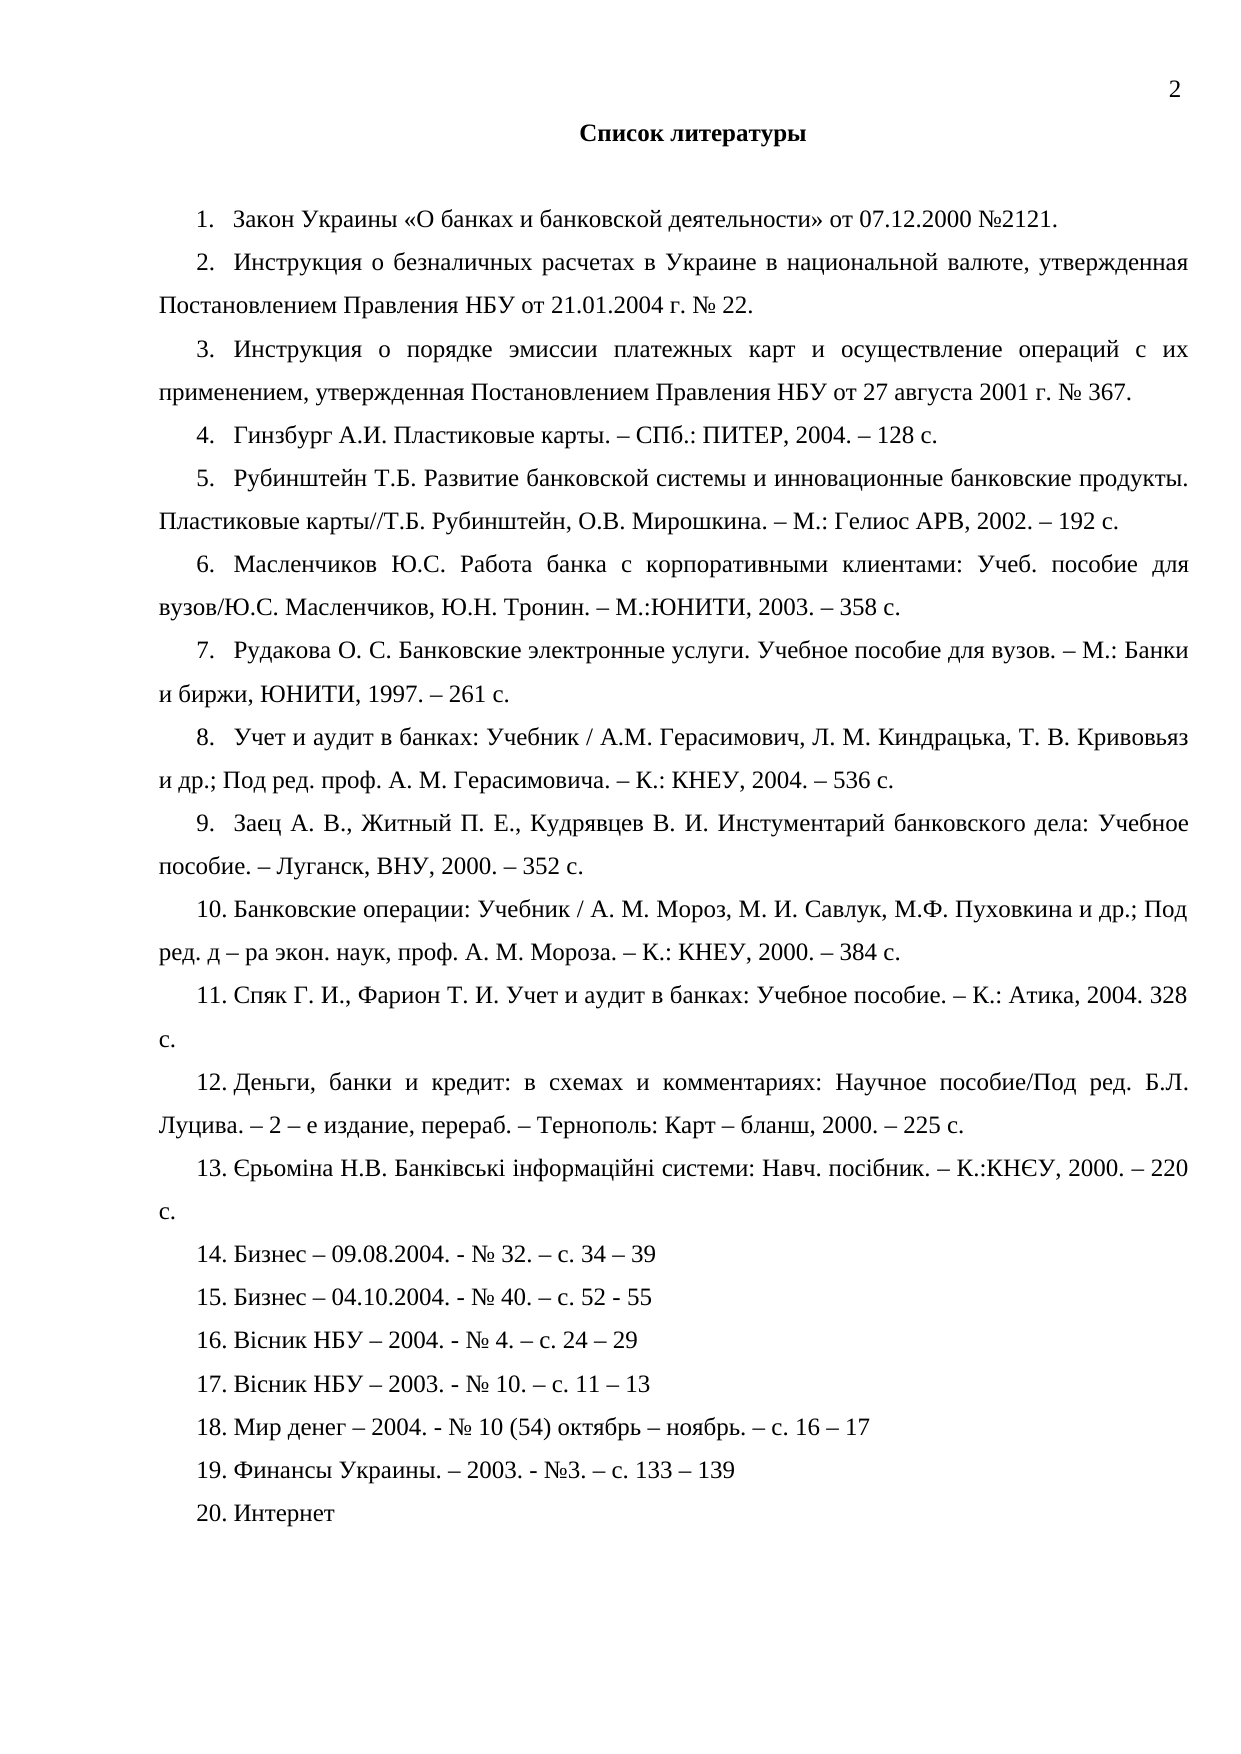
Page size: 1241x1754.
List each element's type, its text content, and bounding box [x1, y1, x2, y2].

list Закон Украины «О банках и банковской деятельности» от 07.12.2000 №2121. [196, 204, 1190, 233]
list Рудакова О. С. Банковские электронные услуги. Учебное пособие для вузов. – М.: Банки и биржи, ЮНИТИ, 1997. – 261 с. [158, 636, 1190, 707]
list Бизнес – 09.08.2004. - № 32. – с. 34 – 39 [158, 1239, 1190, 1268]
list Деньги, банки и кредит: в схемах и комментариях: Научное пособие/Под ред. Б.Л. Луцива. – 2 – е издание, перераб. – Тернополь: Карт – бланш, 2000. – 225 с. [158, 1067, 1190, 1139]
list Банковские операции: Учебник / А. М. Мороз, М. И. Савлук, М.Ф. Пуховкина и др.; Под ред. д – ра экон. наук, проф. А. М. Мороза. – К.: КНЕУ, 2000. – 384 с. [158, 894, 1190, 966]
list Масленчиков Ю.С. Работа банка с корпоративными клиентами: Учеб. пособие для вузов/Ю.С. Масленчиков, Ю.Н. Тронин. – М.:ЮНИТИ, 2003. – 358 с. [158, 549, 1190, 621]
list Интернет [158, 1498, 1190, 1527]
list Бизнес – 04.10.2004. - № 40. – с. 52 - 55 [158, 1282, 1190, 1311]
list Єрьоміна Н.В. Банківські інформаційні системи: Навч. посібник. – К.:КНЄУ, 2000. – 220 с. [158, 1153, 1190, 1225]
list Вісник НБУ – 2003. - № 10. – с. 11 – 13 [158, 1369, 1190, 1397]
text Список литературы [158, 118, 1190, 147]
list Учет и аудит в банках: Учебник / А.М. Герасимович, Л. М. Киндрацька, Т. В. Кривовьяз и др.; Под ред. проф. А. М. Герасимовича. – К.: КНЕУ, 2004. – 536 с. [158, 722, 1190, 794]
list Финансы Украины. – 2003. - №3. – с. 133 – 139 [158, 1455, 1190, 1484]
list Инструкция о порядке эмиссии платежных карт и осуществление операций с их применением, утвержденная Постановлением Правления НБУ от 27 августа 2001 г. № 367. [158, 334, 1190, 406]
list Гинзбург А.И. Пластиковые карты. – СПб.: ПИТЕР, 2004. – 128 с. [158, 420, 1190, 449]
list Заец А. В., Житный П. Е., Кудрявцев В. И. Инстументарий банковского дела: Учебное пособие. – Луганск, ВНУ, 2000. – 352 с. [158, 808, 1190, 880]
list Инструкция о безналичных расчетах в Украине в национальной валюте, утвержденная Постановлением Правления НБУ от 21.01.2004 г. № 22. [158, 247, 1190, 319]
list Рубинштейн Т.Б. Развитие банковской системы и инновационные банковские продукты. Пластиковые карты//Т.Б. Рубинштейн, О.В. Мирошкина. – М.: Гелиос АРВ, 2002. – 192 с. [158, 463, 1190, 535]
list Мир денег – 2004. - № 10 (54) октябрь – ноябрь. – с. 16 – 17 [158, 1412, 1190, 1441]
list Вісник НБУ – 2004. - № 4. – с. 24 – 29 [158, 1326, 1190, 1354]
list Спяк Г. И., Фарион Т. И. Учет и аудит в банках: Учебное пособие. – К.: Атика, 2004. 328 с. [158, 981, 1190, 1052]
